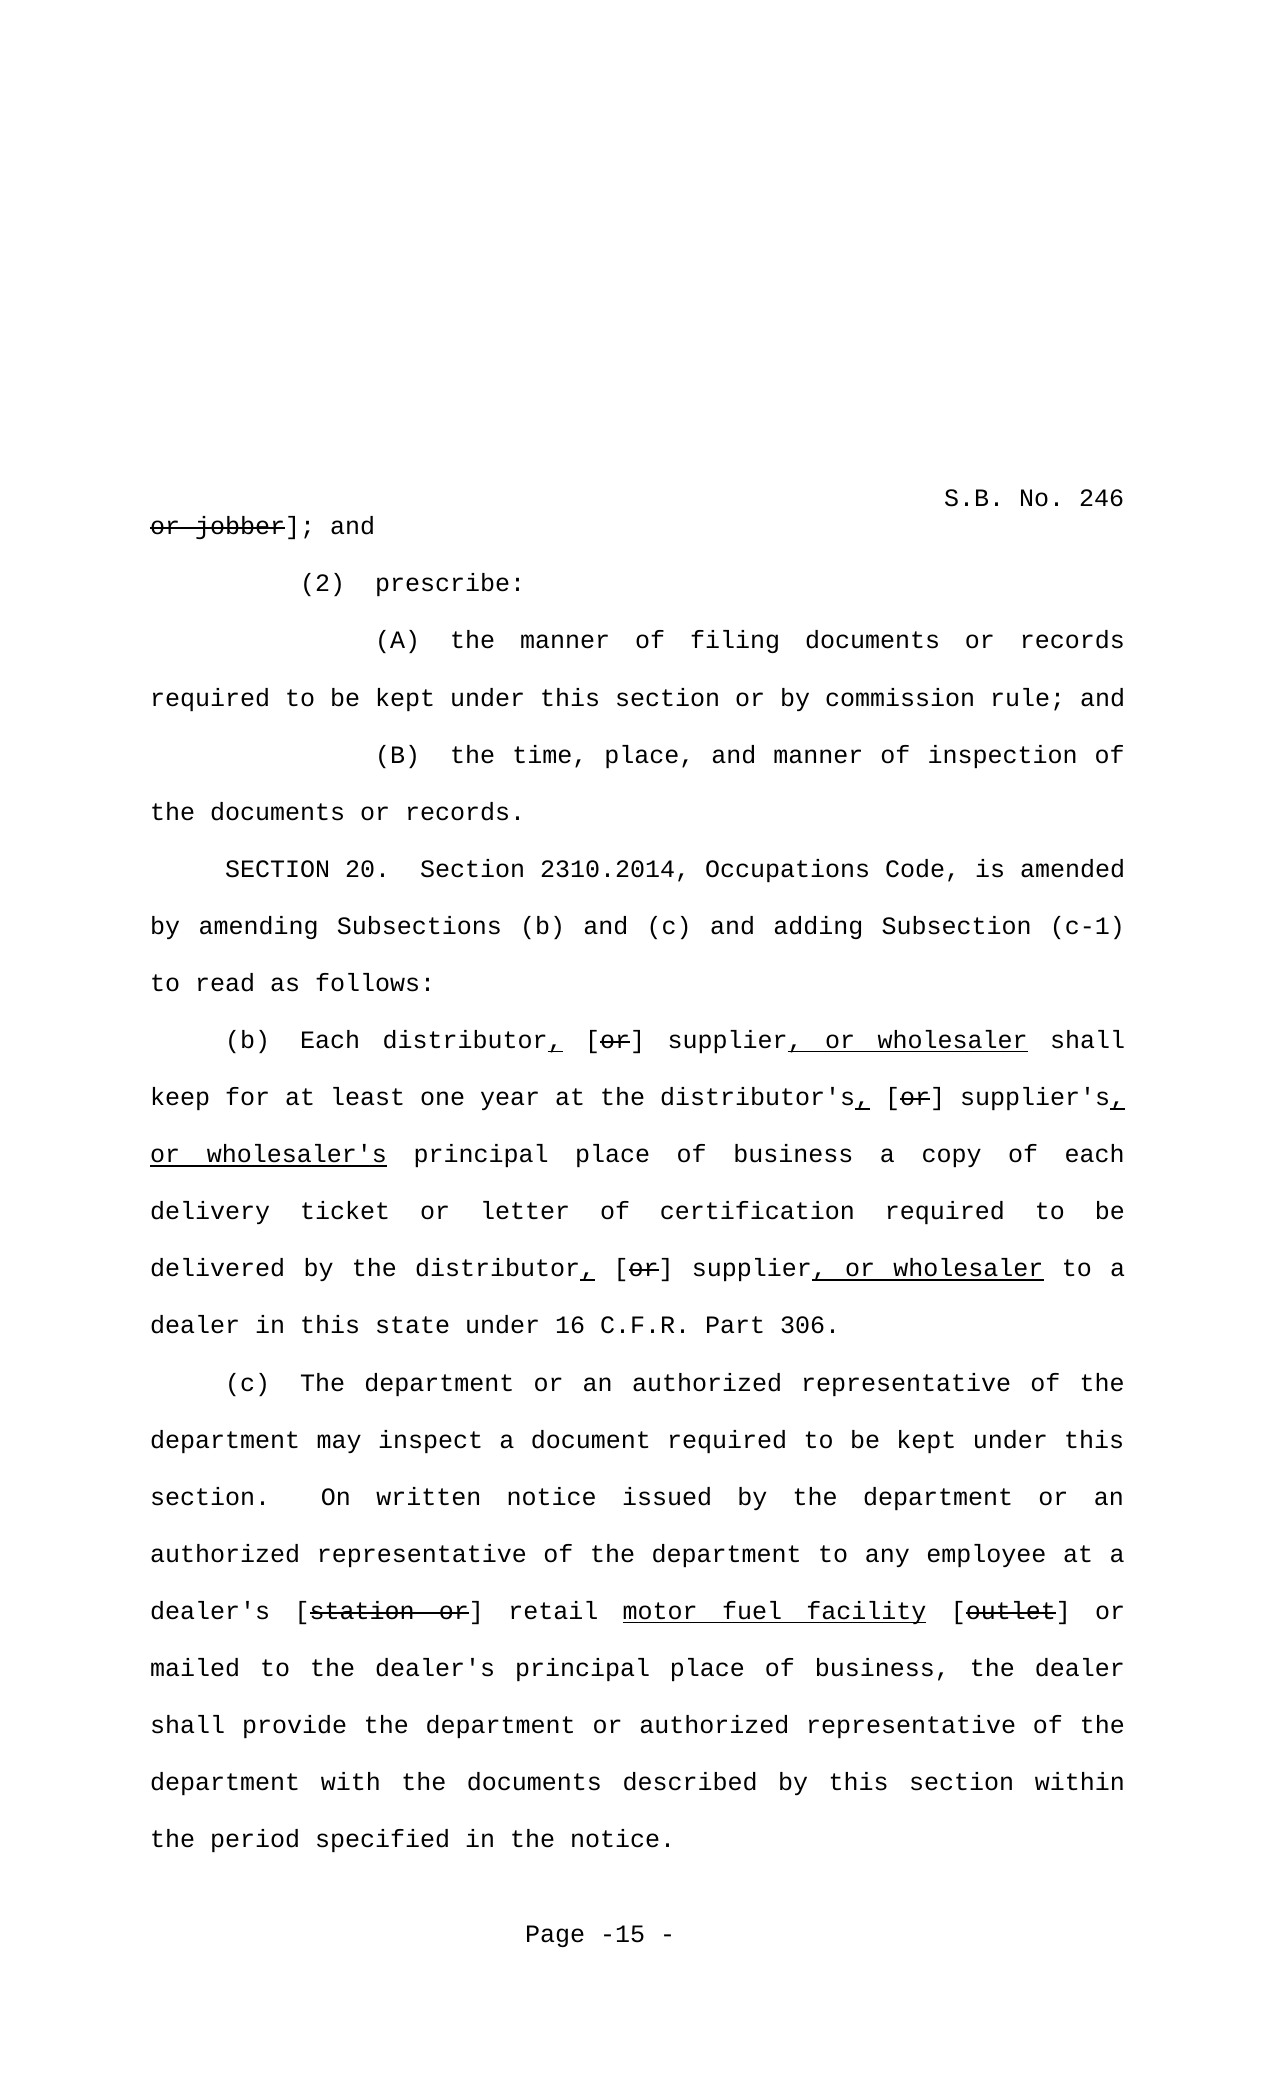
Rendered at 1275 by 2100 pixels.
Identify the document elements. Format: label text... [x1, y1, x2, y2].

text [150, 514, 1125, 542]
text (2) prescribe: [150, 571, 1125, 599]
text (B) the time, place, and manner of inspection of the documents or records. [150, 742, 1125, 828]
text (b) Each distributor, [or] supplier, or wholesaler shall keep for at least one year at the distributor's, [or] supplier's, or wholesaler's principal place of business a copy of each delivery ticket or letter of certification required to be delivered by the distributor, [or] supplier, or wholesaler to a dealer in this state under 16 C.F.R. Part 306. [150, 1027, 1125, 1341]
text (c) The department or an authorized representative of the department may inspect a document required to be kept under this section. On written notice issued by the department or an authorized representative of the department to any employee at a dealer's [station or] retail motor fuel facility [outlet] or mailed to the dealer's principal place of business, the dealer shall provide the department or authorized representative of the department with the documents described by this section within the period specified in the notice. [150, 1370, 1125, 1855]
text (A) the manner of filing documents or records required to be kept under this section or by commission rule; and [150, 628, 1125, 713]
text SECTION 20. Section 2310.2014, Occupations Code, is amended by amending Subsections (b) and (c) and adding Subsection (c-1) to read as follows: [150, 856, 1125, 999]
